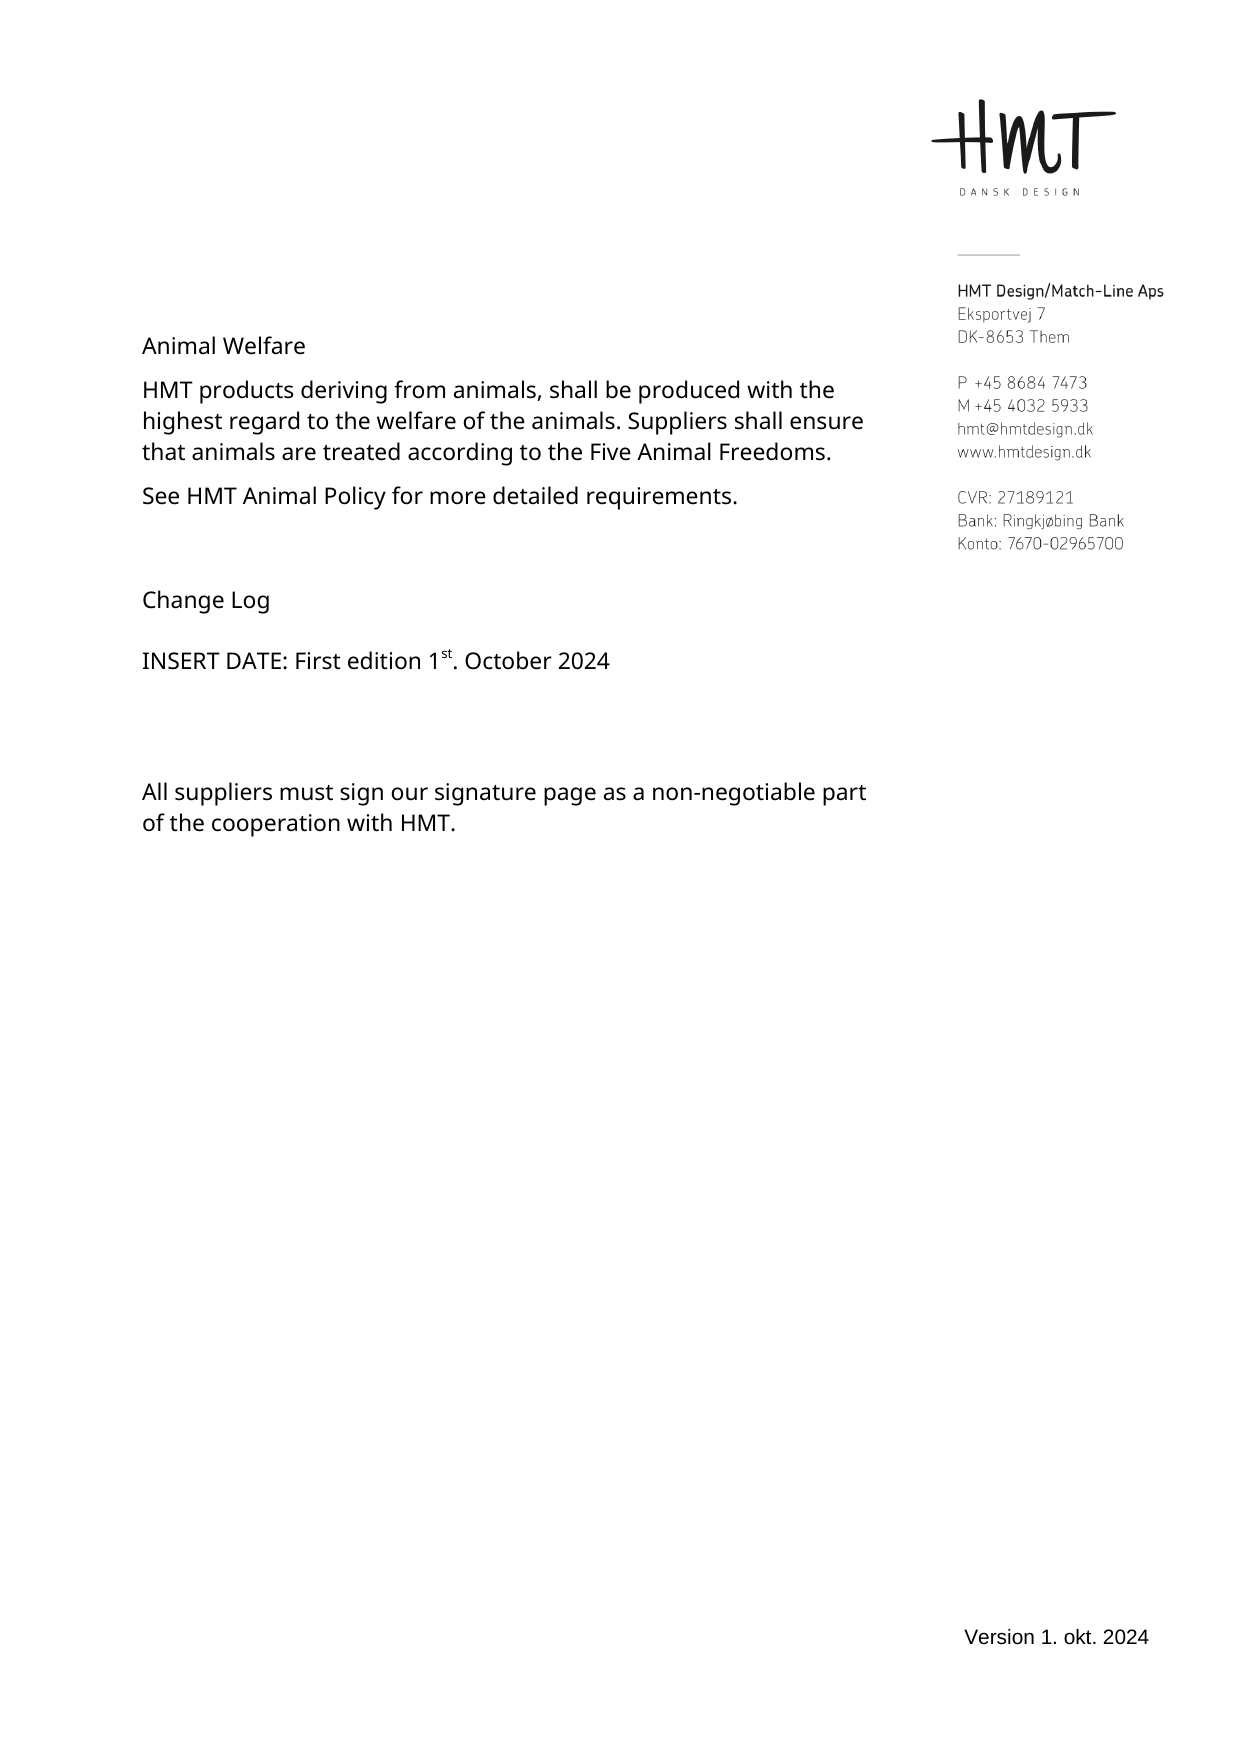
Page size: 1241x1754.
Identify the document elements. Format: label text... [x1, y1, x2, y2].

text INSERT DATE: First edition 1st. October 2024 [142, 644, 880, 676]
text See HMT Animal Policy for more detailed requirements. [142, 480, 880, 511]
text All suppliers must sign our signature page as a non-negotiable part of the cooperation with HMT. [142, 776, 880, 838]
subtitle Change Log [142, 584, 880, 615]
subtitle Animal Welfare [142, 330, 880, 361]
picture [886, 0, 1241, 591]
text HMT products deriving from animals, shall be produced with the highest regard to the welfare of the animals. Suppliers shall ensure that animals are treated according to the Five Animal Freedoms. [142, 374, 880, 467]
